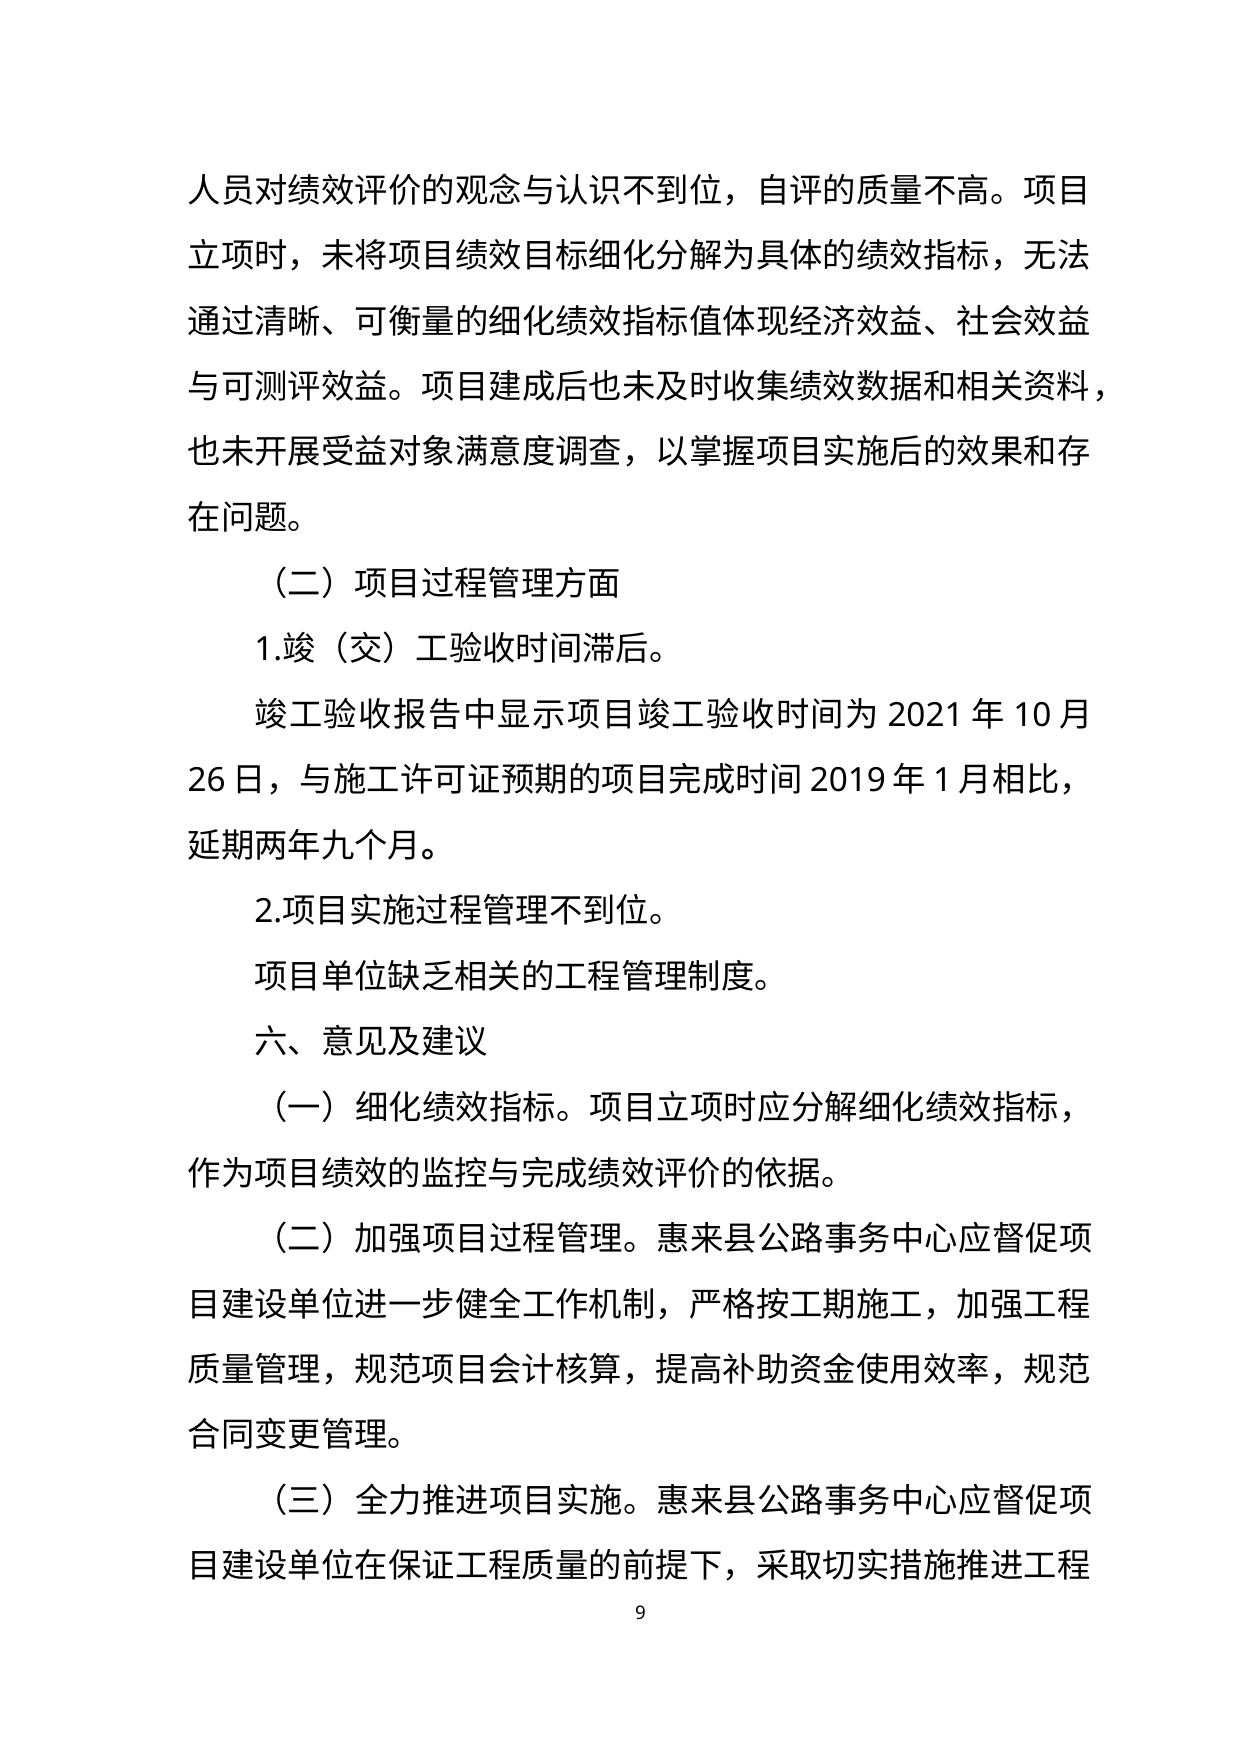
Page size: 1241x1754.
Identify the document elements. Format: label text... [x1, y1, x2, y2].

text 项目单位缺乏相关的工程管理制度。 [187, 936, 1093, 1001]
text （二）加强项目过程管理。惠来县公路事务中心应督促项目建设单位进一步健全工作机制，严格按工期施工，加强工程质量管理，规范项目会计核算，提高补助资金使用效率，规范合同变更管理。 [187, 1198, 1093, 1460]
text 1.竣（交）工验收时间滞后。 [187, 608, 1093, 674]
text （二）项目过程管理方面 [187, 543, 1093, 608]
text 六、意见及建议 [187, 1002, 1093, 1067]
text 竣工验收报告中显示项目竣工验收时间为2021年10月26日，与施工许可证预期的项目完成时间2019年1月相比，延期两年九个月。 [187, 674, 1093, 870]
text （一）细化绩效指标。项目立项时应分解细化绩效指标，作为项目绩效的监控与完成绩效评价的依据。 [187, 1067, 1093, 1198]
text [187, 150, 1093, 542]
text 2.项目实施过程管理不到位。 [187, 870, 1093, 936]
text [187, 1460, 1093, 1591]
